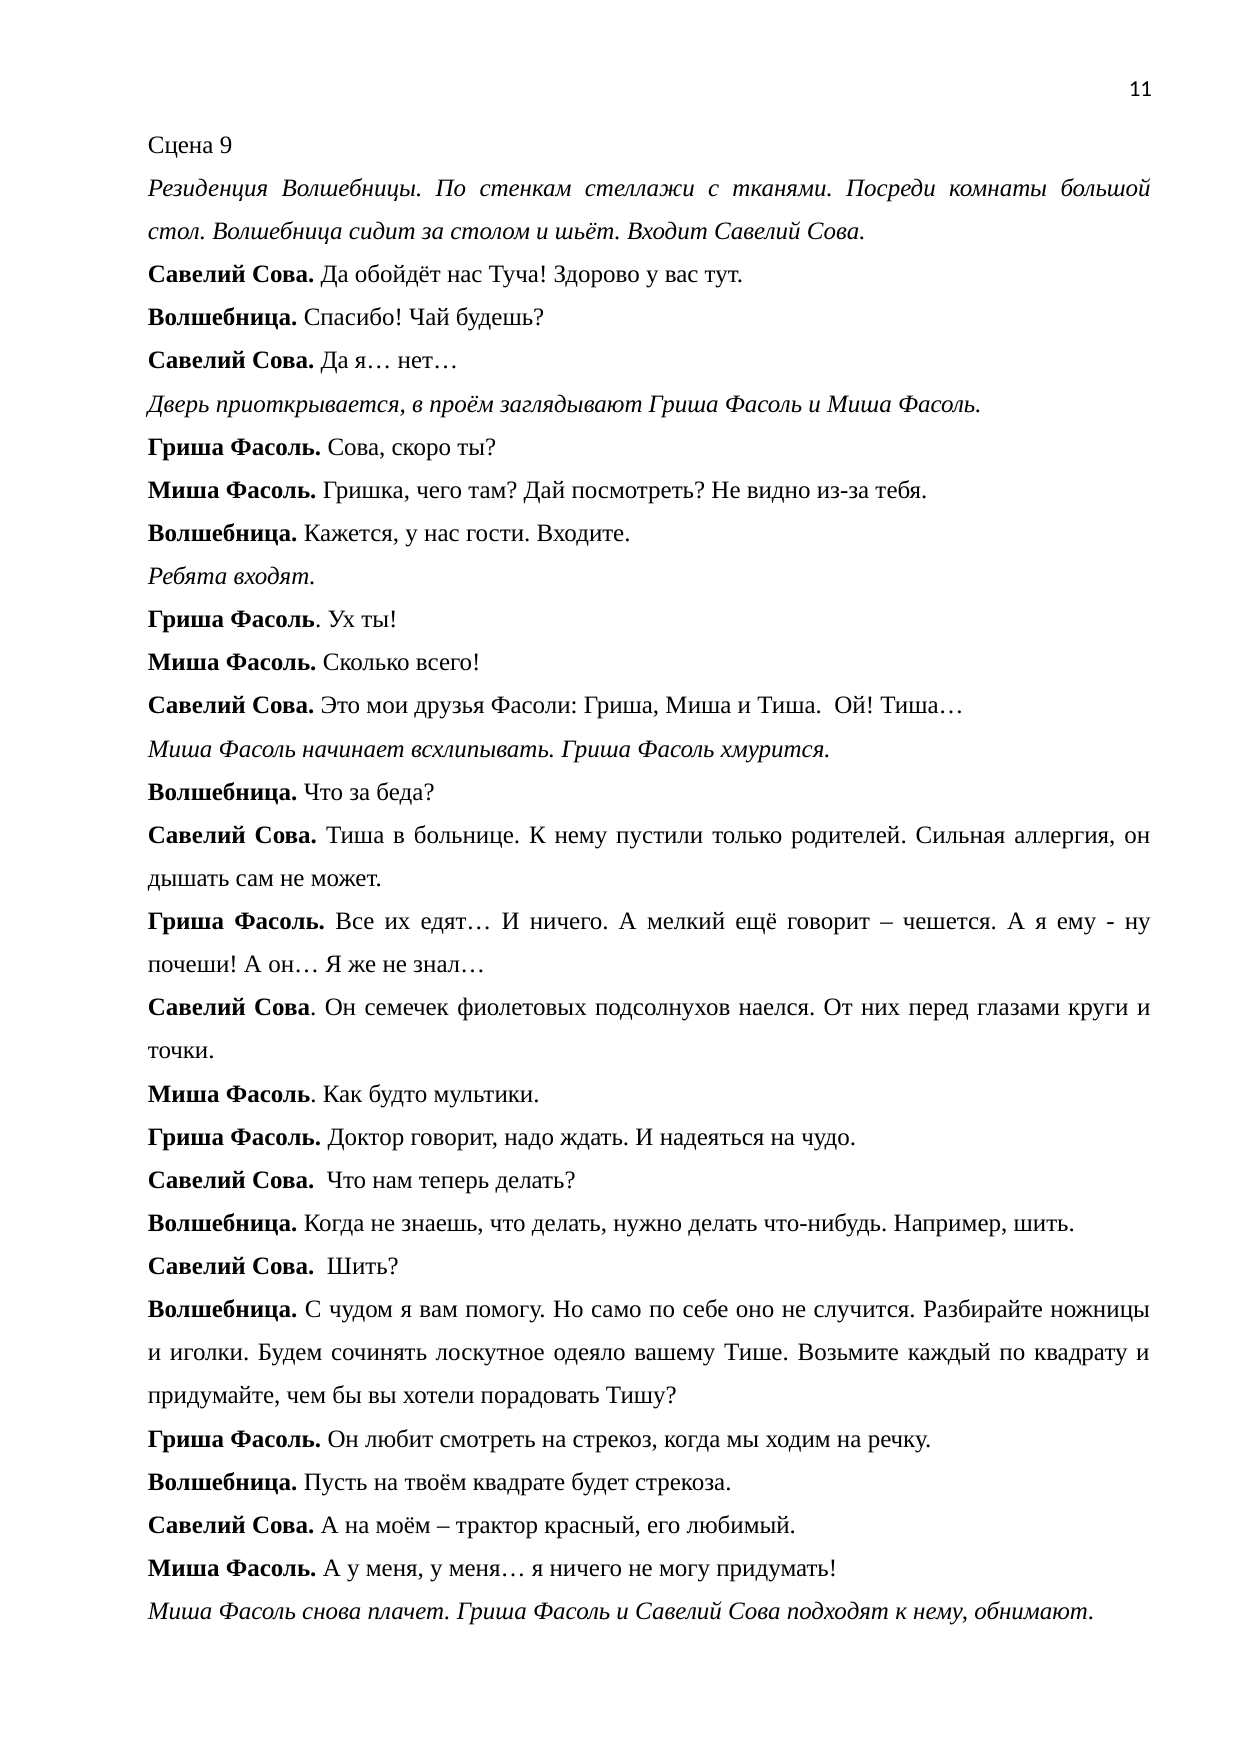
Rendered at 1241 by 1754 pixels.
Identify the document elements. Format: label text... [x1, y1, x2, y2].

text Волшебница. Пусть на твоём квадрате будет стрекоза. [148, 1467, 1152, 1496]
text Савелий Сова. А на моём – трактор красный, его любимый. [148, 1510, 1152, 1539]
text Ребята входят. [148, 561, 1152, 590]
text Савелий Сова. Это мои друзья Фасоли: Гриша, Миша и Тиша. Ой! Тиша… [148, 691, 1152, 719]
text Миша Фасоль. Сколько всего! [148, 647, 1152, 676]
text Савелий Сова. Шить? [148, 1251, 1152, 1280]
text Волшебница. Когда не знаешь, что делать, нужно делать что-нибудь. Например, шить. [148, 1208, 1152, 1237]
text Гриша Фасоль. Ух ты! [148, 604, 1152, 633]
text Волшебница. С чудом я вам помогу. Но само по себе оно не случится. Разбирайте ножницы и иголки. Будем сочинять лоскутное одеяло вашему Тише. Возьмите каждый по квадрату и придумайте, чем бы вы хотели порадовать Тишу? [148, 1294, 1152, 1409]
text Миша Фасоль снова плачет. Гриша Фасоль и Савелий Сова подходят к нему, обнимают. [148, 1596, 1152, 1625]
text Дверь приоткрывается, в проём заглядывают Гриша Фасоль и Миша Фасоль. [148, 389, 1152, 417]
text Миша Фасоль. А у меня, у меня… я ничего не могу придумать! [148, 1553, 1152, 1582]
text Гриша Фасоль. Он любит смотреть на стрекоз, когда мы ходим на речку. [148, 1424, 1152, 1452]
text Савелий Сова. Да обойдёт нас Туча! Здорово у вас тут. [148, 259, 1152, 288]
text Миша Фасоль. Гришка, чего там? Дай посмотреть? Не видно из-за тебя. [148, 475, 1152, 504]
text Савелий Сова. Да я… нет… [148, 346, 1152, 374]
text Волшебница. Спасибо! Чай будешь? [148, 302, 1152, 331]
text Миша Фасоль начинает всхлипывать. Гриша Фасоль хмурится. [148, 734, 1152, 762]
text Резиденция Волшебницы. По стенкам стеллажи с тканями. Посреди комнаты большой стол. Волшебница сидит за столом и шьёт. Входит Савелий Сова. [148, 173, 1152, 245]
text Савелий Сова. Тиша в больнице. К нему пустили только родителей. Сильная аллергия, он дышать сам не может. [148, 820, 1152, 892]
text Миша Фасоль. Как будто мультики. [148, 1079, 1152, 1107]
text Волшебница. Что за беда? [148, 777, 1152, 806]
text Гриша Фасоль. Сова, скоро ты? [148, 432, 1152, 461]
text Савелий Сова. Что нам теперь делать? [148, 1165, 1152, 1194]
text Сцена 9 [148, 130, 1152, 159]
text Гриша Фасоль. Доктор говорит, надо ждать. И надеяться на чудо. [148, 1122, 1152, 1151]
text Савелий Сова. Он семечек фиолетовых подсолнухов наелся. От них перед глазами круги и точки. [148, 992, 1152, 1064]
text Волшебница. Кажется, у нас гости. Входите. [148, 518, 1152, 547]
text Гриша Фасоль. Все их едят… И ничего. А мелкий ещё говорит – чешется. А я ему - ну почеши! А он… Я же не знал… [148, 906, 1152, 978]
